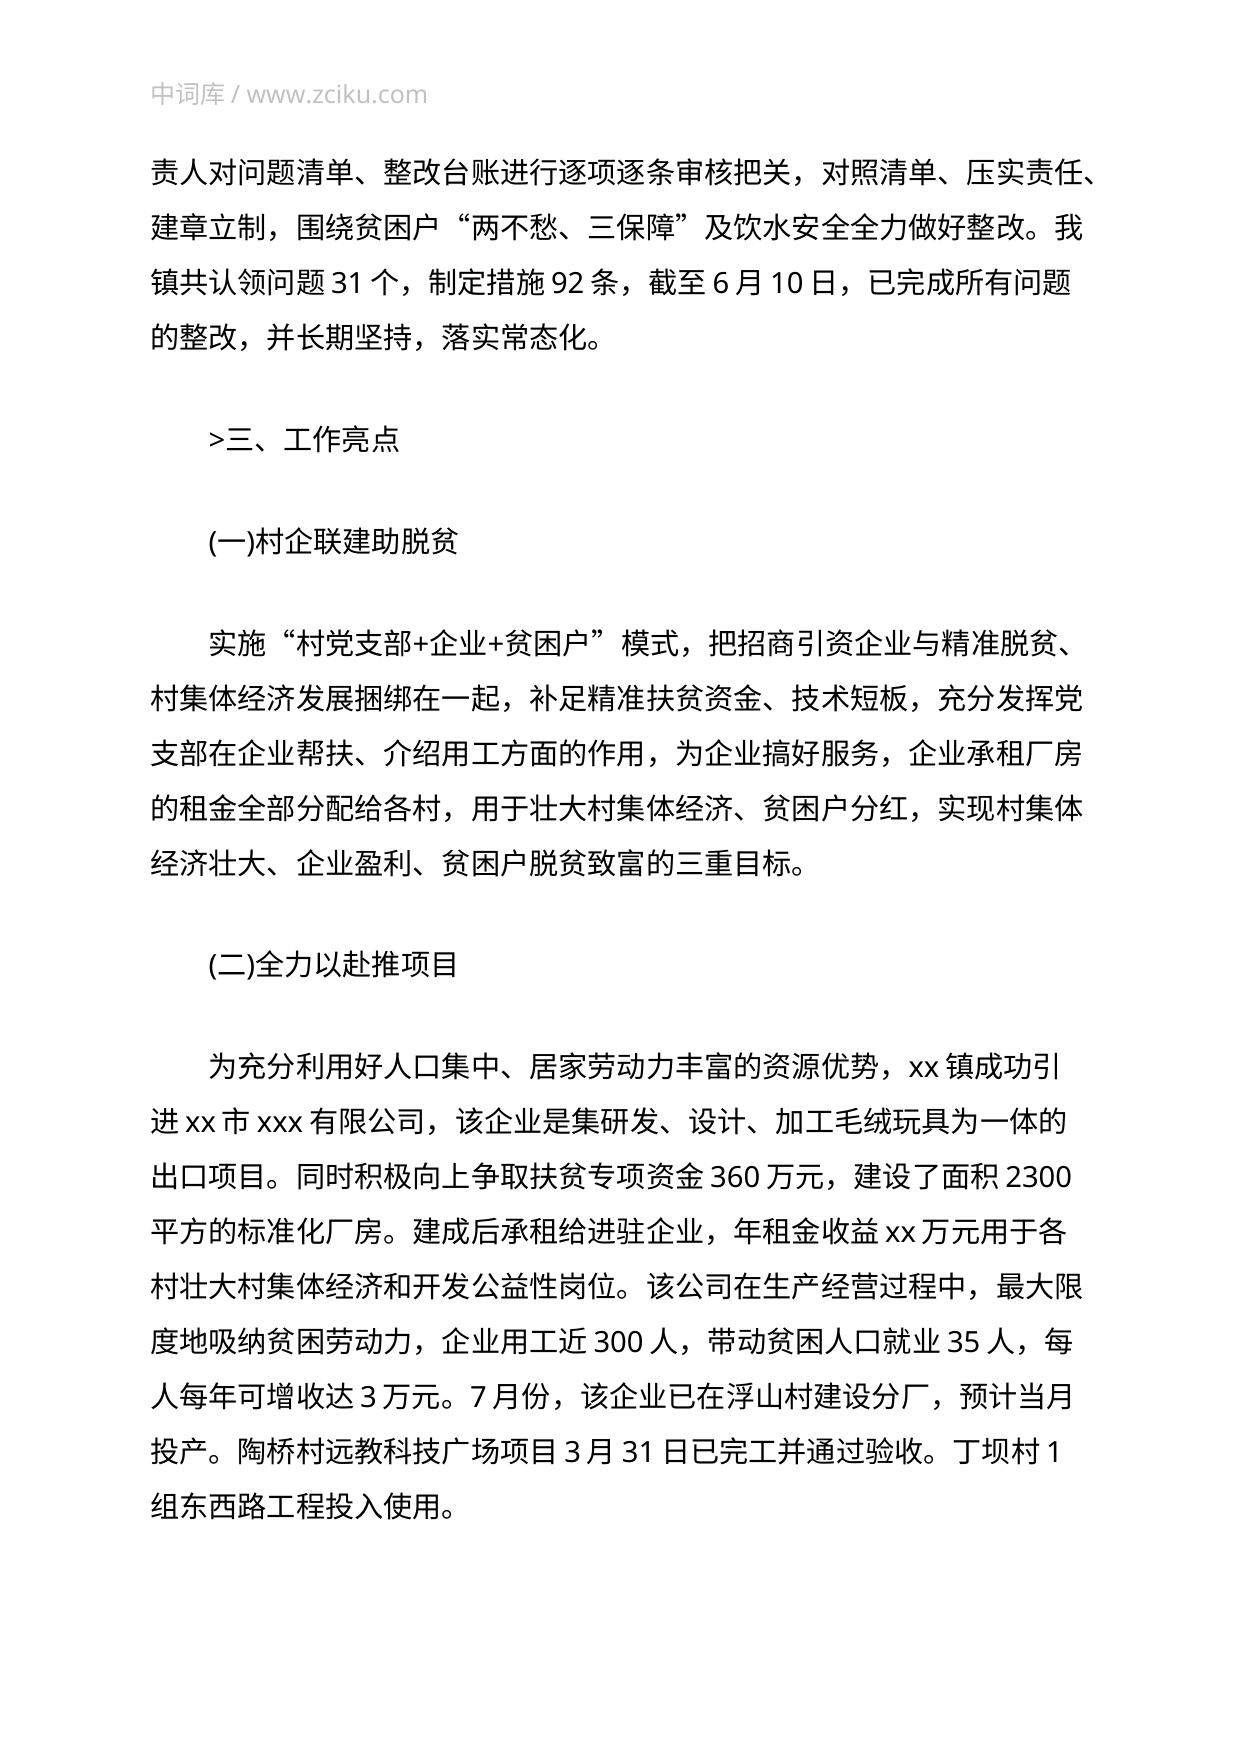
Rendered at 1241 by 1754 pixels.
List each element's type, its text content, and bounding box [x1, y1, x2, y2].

text (二)全力以赴推项目 [150, 942, 1090, 984]
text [150, 150, 1090, 357]
text 为充分利用好人口集中、居家劳动力丰富的资源优势，xx镇成功引进xx市xxx有限公司，该企业是集研发、设计、加工毛绒玩具为一体的出口项目。同时积极向上争取扶贫专项资金360万元，建设了面积2300平方的标准化厂房。建成后承租给进驻企业，年租金收益xx万元用于各村壮大村集体经济和开发公益性岗位。该公司在生产经营过程中，最大限度地吸纳贫困劳动力，企业用工近300人，带动贫困人口就业35人，每人每年可增收达3万元。7月份，该企业已在浮山村建设分厂，预计当月投产。陶桥村远教科技广场项目3月31日已完工并通过验收。丁坝村1组东西路工程投入使用。 [150, 1044, 1090, 1526]
text (一)村企联建助脱贫 [150, 518, 1090, 561]
text >三、工作亮点 [150, 417, 1090, 459]
text 实施“村党支部+企业+贫困户”模式，把招商引资企业与精准脱贫、村集体经济发展捆绑在一起，补足精准扶贫资金、技术短板，充分发挥党支部在企业帮扶、介绍用工方面的作用，为企业搞好服务，企业承租厂房的租金全部分配给各村，用于壮大村集体经济、贫困户分红，实现村集体经济壮大、企业盈利、贫困户脱贫致富的三重目标。 [150, 621, 1090, 882]
